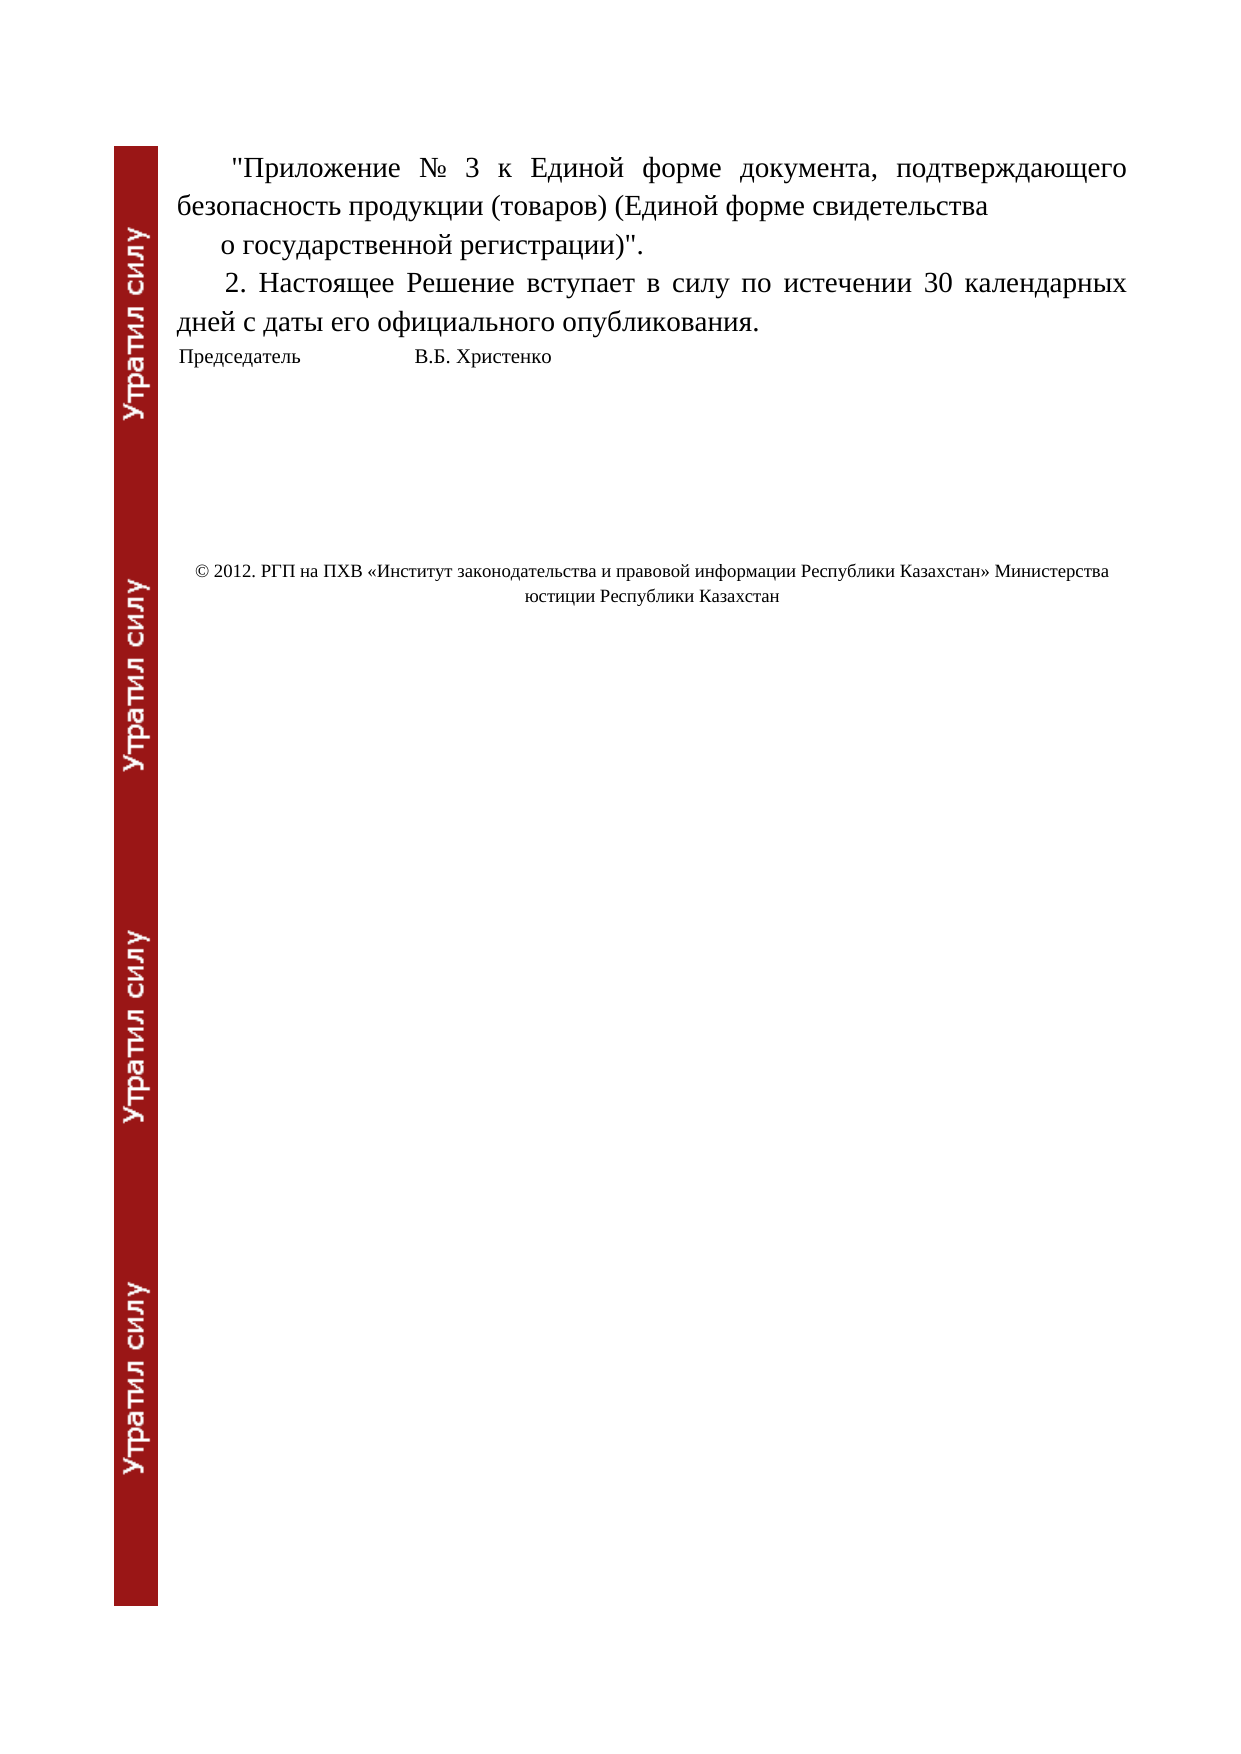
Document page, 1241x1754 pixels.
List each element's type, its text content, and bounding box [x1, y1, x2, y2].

picture [114, 376, 158, 560]
table_header Председатель [101, 343, 411, 376]
picture [114, 338, 158, 343]
text о государственной регистрации)". [112, 227, 1128, 261]
picture [114, 261, 158, 266]
picture [114, 222, 158, 227]
text 2. Настоящее Решение вступает в силу по истечении 30 календарных дней с даты его официального опубликования. [112, 266, 1128, 338]
text "Приложение № 3 к Единой форме документа, подтверждающего безопасность продукции (товаров) (Единой форме свидетельства [112, 150, 1128, 222]
table_header В.Б. Христенко [411, 343, 1240, 376]
picture [114, 607, 158, 1606]
picture [114, 146, 158, 150]
text © 2012. РГП на ПХВ «Институт законодательства и правовой информации Республики Казахстан» Министерства юстиции Республики Казахстан [112, 560, 1128, 607]
